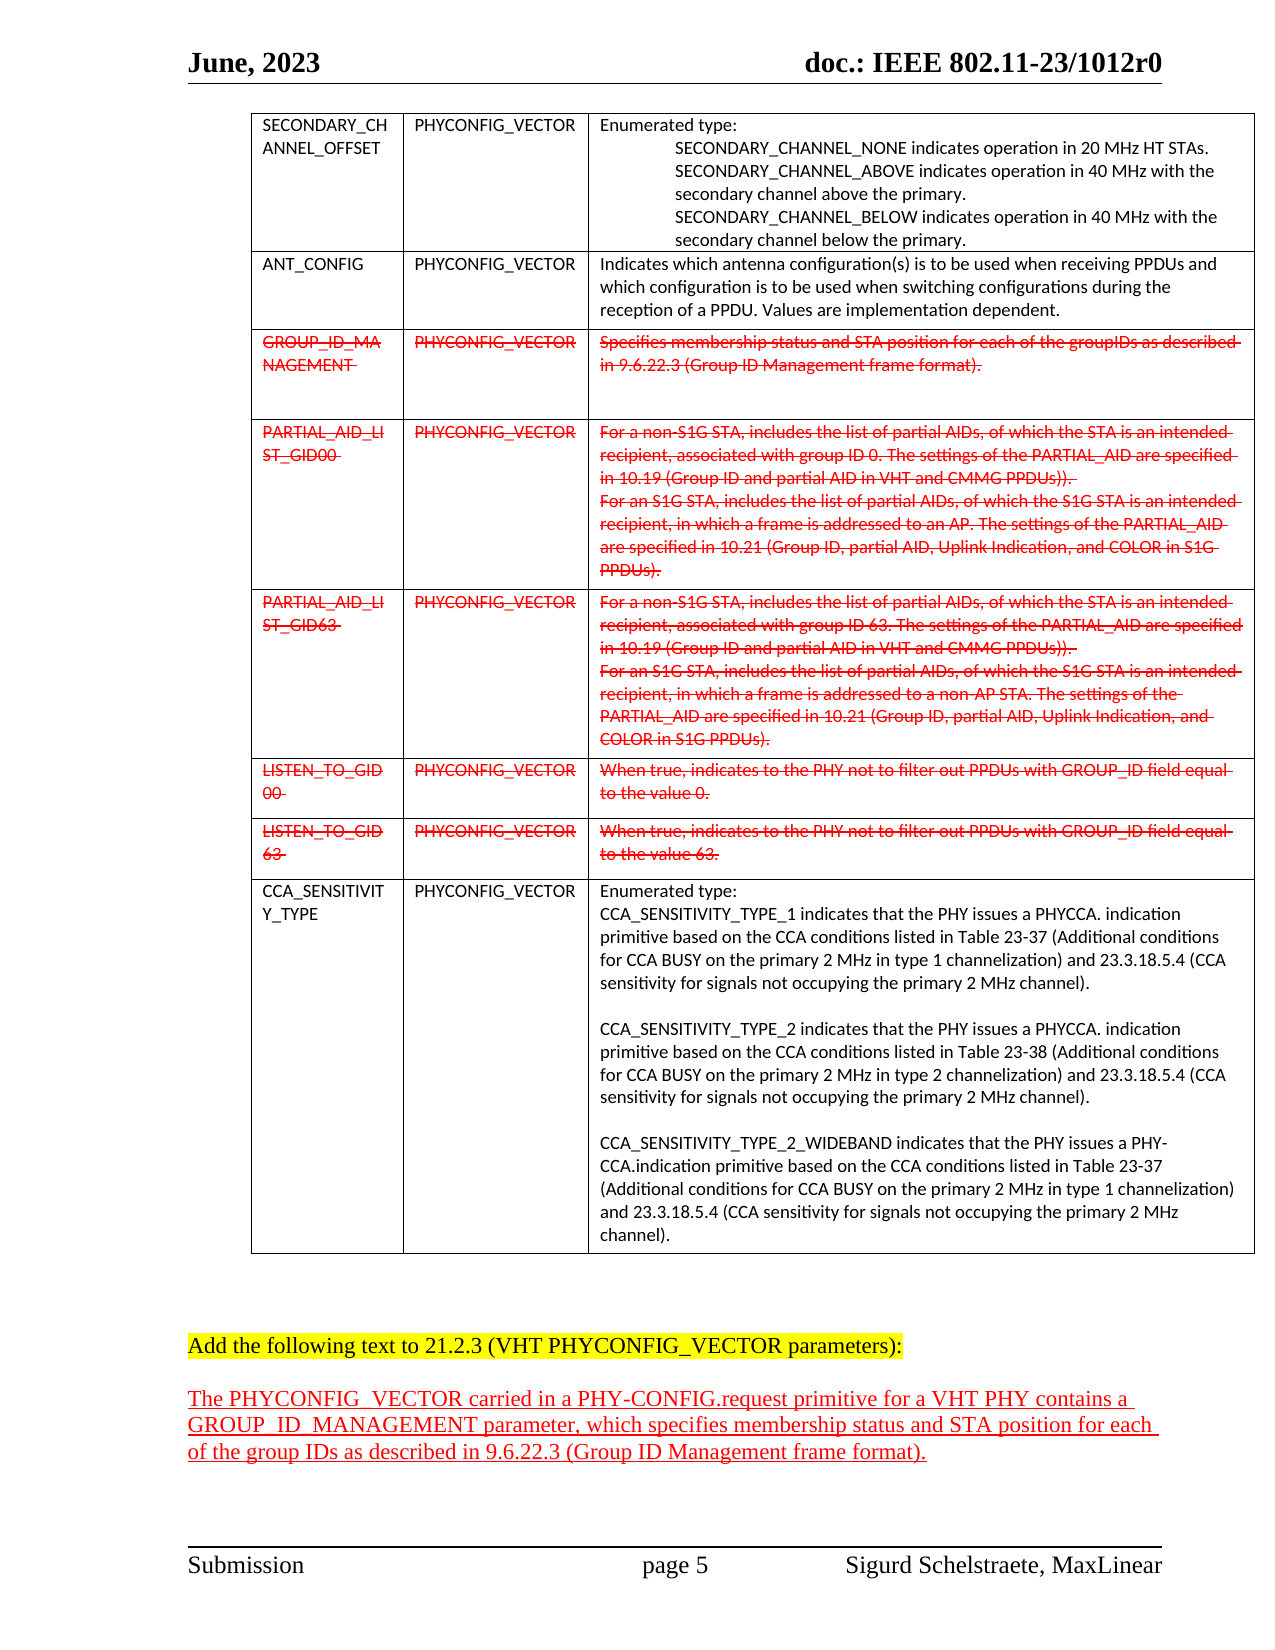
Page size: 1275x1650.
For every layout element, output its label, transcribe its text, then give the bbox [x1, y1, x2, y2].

table_cell PHYCONFIG_VECTOR [404, 590, 588, 758]
table_cell Enumerated type: CCA_SENSITIVITY_TYPE_1 indicates that the PHY issues a PHYCCA. indication primitive based on the CCA conditions listed in Table 23-37 (Additional conditions for CCA BUSY on the primary 2 MHz in type 1 channelization) and 23.3.18.5.4 (CCA sensitivity for signals not occupying the primary 2 MHz channel). CCA_SENSITIVITY_TYPE_2 indicates that the PHY issues a PHYCCA. indication primitive based on the CCA conditions listed in Table 23-38 (Additional conditions for CCA BUSY on the primary 2 MHz in type 2 channelization) and 23.3.18.5.4 (CCA sensitivity for signals not occupying the primary 2 MHz channel). CCA_SENSITIVITY_TYPE_2_WIDEBAND indicates that the PHY issues a PHY-CCA.indication primitive based on the CCA conditions listed in Table 23-37 (Additional conditions for CCA BUSY on the primary 2 MHz in type 1 channelization) and 23.3.18.5.4 (CCA sensitivity for signals not occupying the primary 2 MHz channel). [589, 880, 1254, 1252]
text Add the following text to 21.2.3 (VHT PHYCONFIG_VECTOR parameters): [187, 1332, 1162, 1359]
table_cell GROUP_ID_MANAGEMENT [252, 330, 403, 419]
table_cell Indicates which antenna configuration(s) is to be used when receiving PPDUs and which configuration is to be used when switching configurations during the reception of a PPDU. Values are implementation dependent. [589, 252, 1254, 329]
table_cell PARTIAL_AID_LIST_GID63 [252, 590, 403, 758]
table_cell When true, indicates to the PHY not to filter out PPDUs with GROUP_ID field equal to the value 0. [589, 759, 1254, 818]
table_cell SECONDARY_CHANNEL_OFFSET [252, 114, 403, 251]
table_cell Enumerated type: SECONDARY_CHANNEL_NONE indicates operation in 20 MHz HT STAs. SECONDARY_CHANNEL_ABOVE indicates operation in 40 MHz with the secondary channel above the primary. SECONDARY_CHANNEL_BELOW indicates operation in 40 MHz with the secondary channel below the primary. [589, 114, 1254, 251]
table_cell PHYCONFIG_VECTOR [404, 114, 588, 251]
table_cell LISTEN_TO_GID00 [252, 759, 403, 818]
table_cell When true, indicates to the PHY not to filter out PPDUs with GROUP_ID field equal to the value 63. [589, 819, 1254, 878]
table_cell For a non-S1G STA, includes the list of partial AIDs, of which the STA is an intended recipient, associated with group ID 63. The settings of the PARTIAL_AID are specified in 10.19 (Group ID and partial AID in VHT and CMMG PPDUs)). For an S1G STA, includes the list of partial AIDs, of which the S1G STA is an intended recipient, in which a frame is addressed to a non-AP STA. The settings of the PARTIAL_AID are specified in 10.21 (Group ID, partial AID, Uplink Indication, and COLOR in S1G PPDUs). [589, 590, 1254, 758]
table_cell Specifies membership status and STA position for each of the groupIDs as described in 9.6.22.3 (Group ID Management frame format). [589, 330, 1254, 419]
table_cell LISTEN_TO_GID63 [252, 819, 403, 878]
table_cell For a non-S1G STA, includes the list of partial AIDs, of which the STA is an intended recipient, associated with group ID 0. The settings of the PARTIAL_AID are specified in 10.19 (Group ID and partial AID in VHT and CMMG PPDUs)). For an S1G STA, includes the list of partial AIDs, of which the S1G STA is an intended recipient, in which a frame is addressed to an AP. The settings of the PARTIAL_AID are specified in 10.21 (Group ID, partial AID, Uplink Indication, and COLOR in S1G PPDUs). [589, 420, 1254, 589]
text The PHYCONFIG_VECTOR carried in a PHY-CONFIG.request primitive for a VHT PHY contains a GROUP_ID_MANAGEMENT parameter, which specifies membership status and STA position for each of the group IDs as described in 9.6.22.3 (Group ID Management frame format). [187, 1385, 1162, 1464]
table_cell ANT_CONFIG [252, 252, 403, 329]
table_cell PHYCONFIG_VECTOR [404, 420, 588, 589]
table_cell PHYCONFIG_VECTOR [404, 880, 588, 1252]
table_cell PARTIAL_AID_LIST_GID00 [252, 420, 403, 589]
table_cell PHYCONFIG_VECTOR [404, 819, 588, 878]
table_cell PHYCONFIG_VECTOR [404, 330, 588, 419]
table_cell CCA_SENSITIVITY_TYPE [252, 880, 403, 1252]
table_cell PHYCONFIG_VECTOR [404, 759, 588, 818]
table_cell PHYCONFIG_VECTOR [404, 252, 588, 329]
